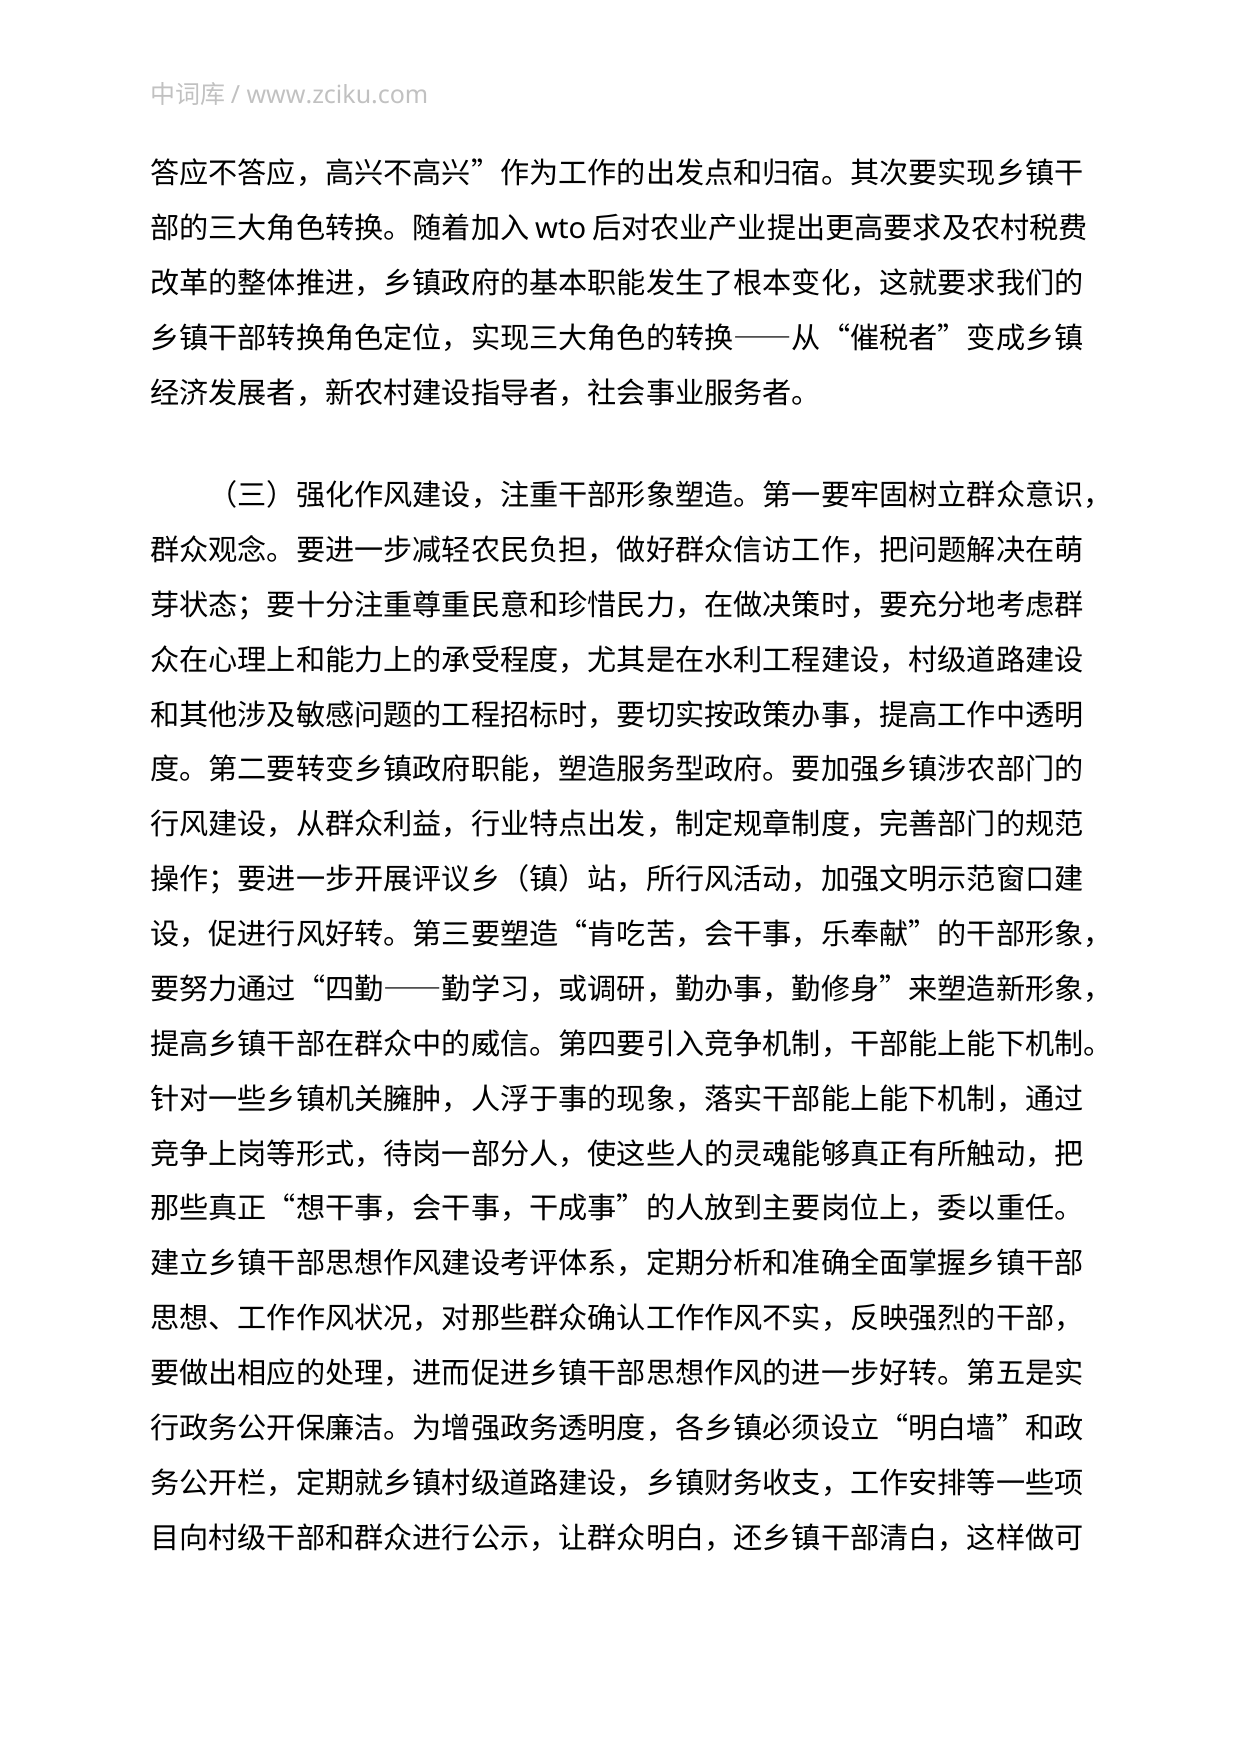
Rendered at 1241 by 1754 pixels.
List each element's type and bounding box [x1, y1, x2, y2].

text [150, 150, 1090, 412]
text [150, 471, 1090, 1557]
